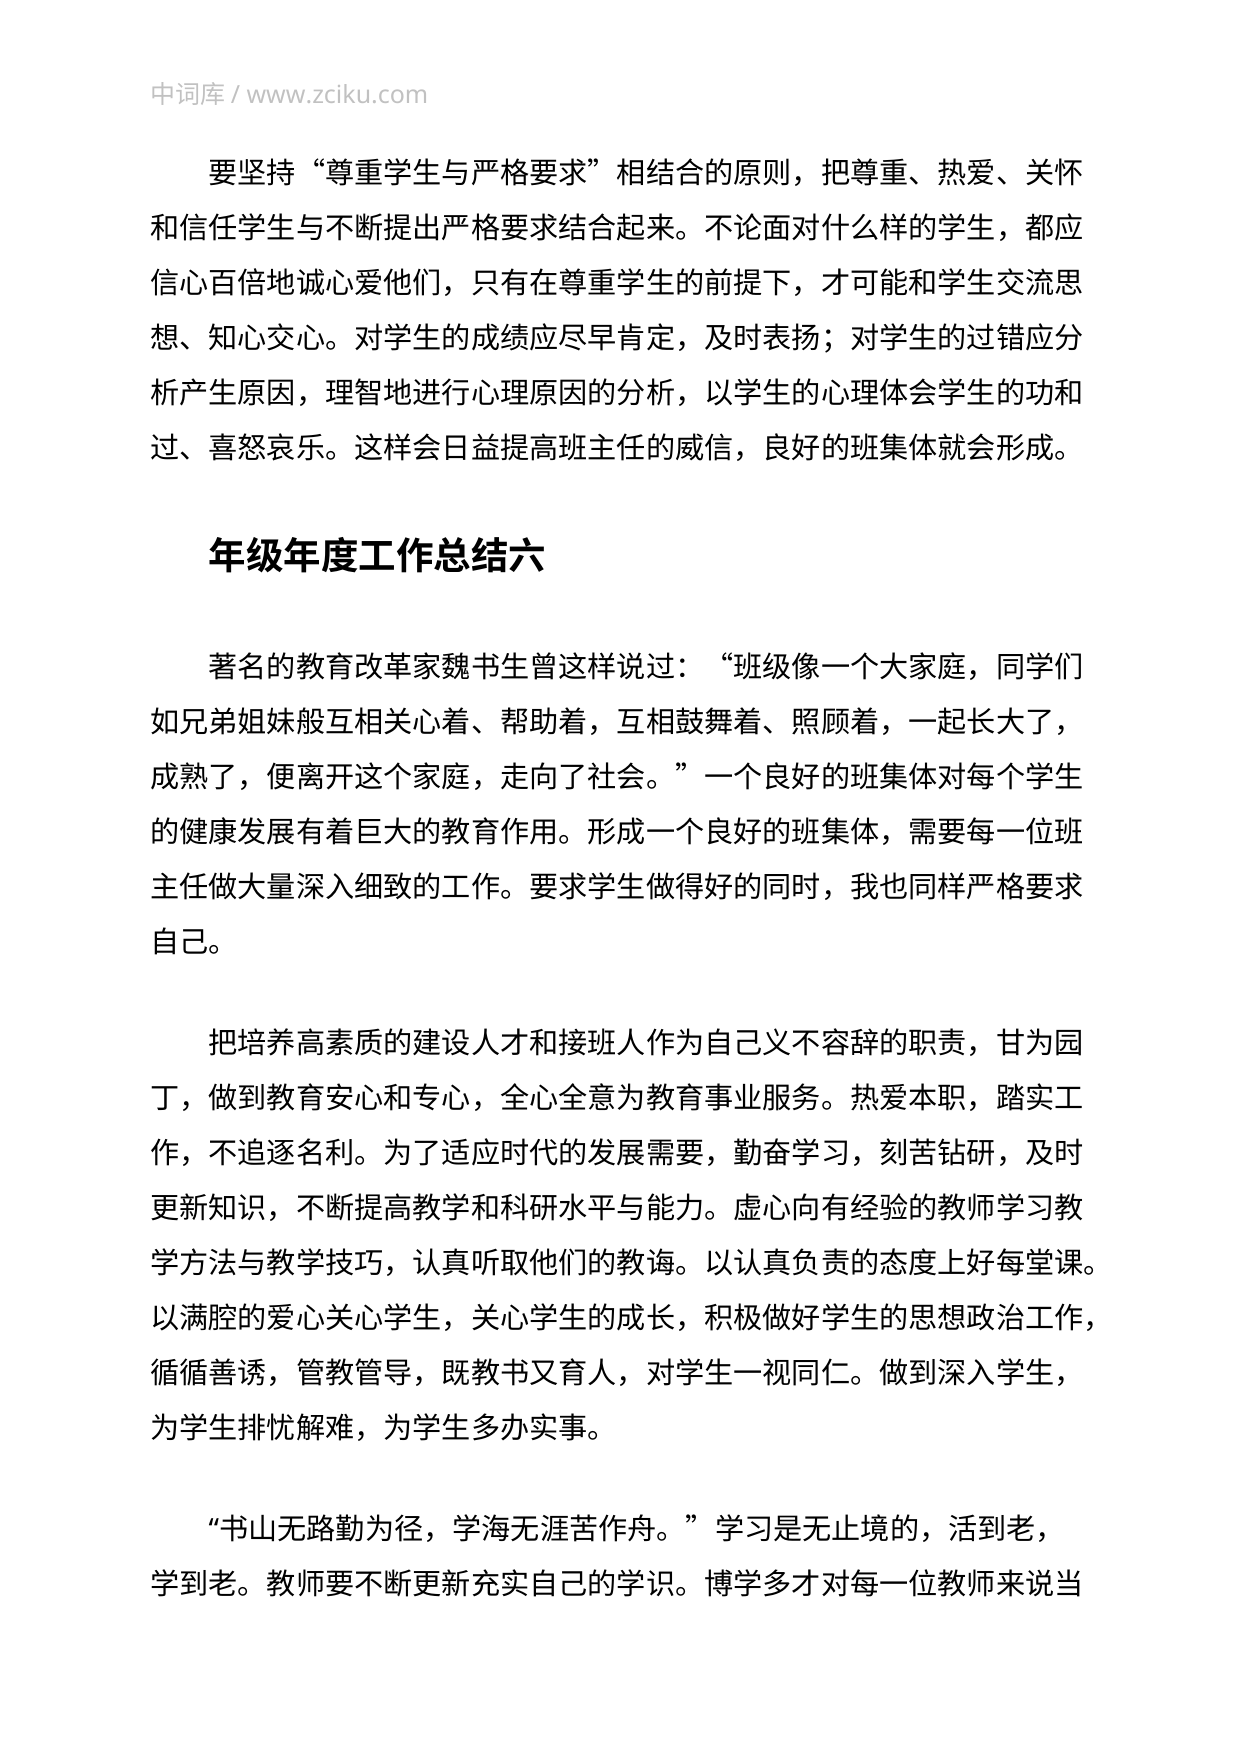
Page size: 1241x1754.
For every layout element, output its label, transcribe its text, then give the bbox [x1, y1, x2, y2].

text 把培养高素质的建设人才和接班人作为自己义不容辞的职责，甘为园丁，做到教育安心和专心，全心全意为教育事业服务。热爱本职，踏实工作，不追逐名利。为了适应时代的发展需要，勤奋学习，刻苦钻研，及时更新知识，不断提高教学和科研水平与能力。虚心向有经验的教师学习教学方法与教学技巧，认真听取他们的教诲。以认真负责的态度上好每堂课。以满腔的爱心关心学生，关心学生的成长，积极做好学生的思想政治工作，循循善诱，管教管导，既教书又育人，对学生一视同仁。做到深入学生，为学生排忧解难，为学生多办实事。 [150, 1020, 1090, 1446]
text 著名的教育改革家魏书生曾这样说过：“班级像一个大家庭，同学们如兄弟姐妹般互相关心着、帮助着，互相鼓舞着、照顾着，一起长大了，成熟了，便离开这个家庭，走向了社会。”一个良好的班集体对每个学生的健康发展有着巨大的教育作用。形成一个良好的班集体，需要每一位班主任做大量深入细致的工作。要求学生做得好的同时，我也同样严格要求自己。 [150, 644, 1090, 960]
text 要坚持“尊重学生与严格要求”相结合的原则，把尊重、热爱、关怀和信任学生与不断提出严格要求结合起来。不论面对什么样的学生，都应信心百倍地诚心爱他们，只有在尊重学生的前提下，才可能和学生交流思想、知心交心。对学生的成绩应尽早肯定，及时表扬；对学生的过错应分析产生原因，理智地进行心理原因的分析，以学生的心理体会学生的功和过、喜怒哀乐。这样会日益提高班主任的威信，良好的班集体就会形成。 [150, 150, 1090, 467]
text 年级年度工作总结六 [150, 526, 1090, 581]
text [150, 1506, 1090, 1603]
